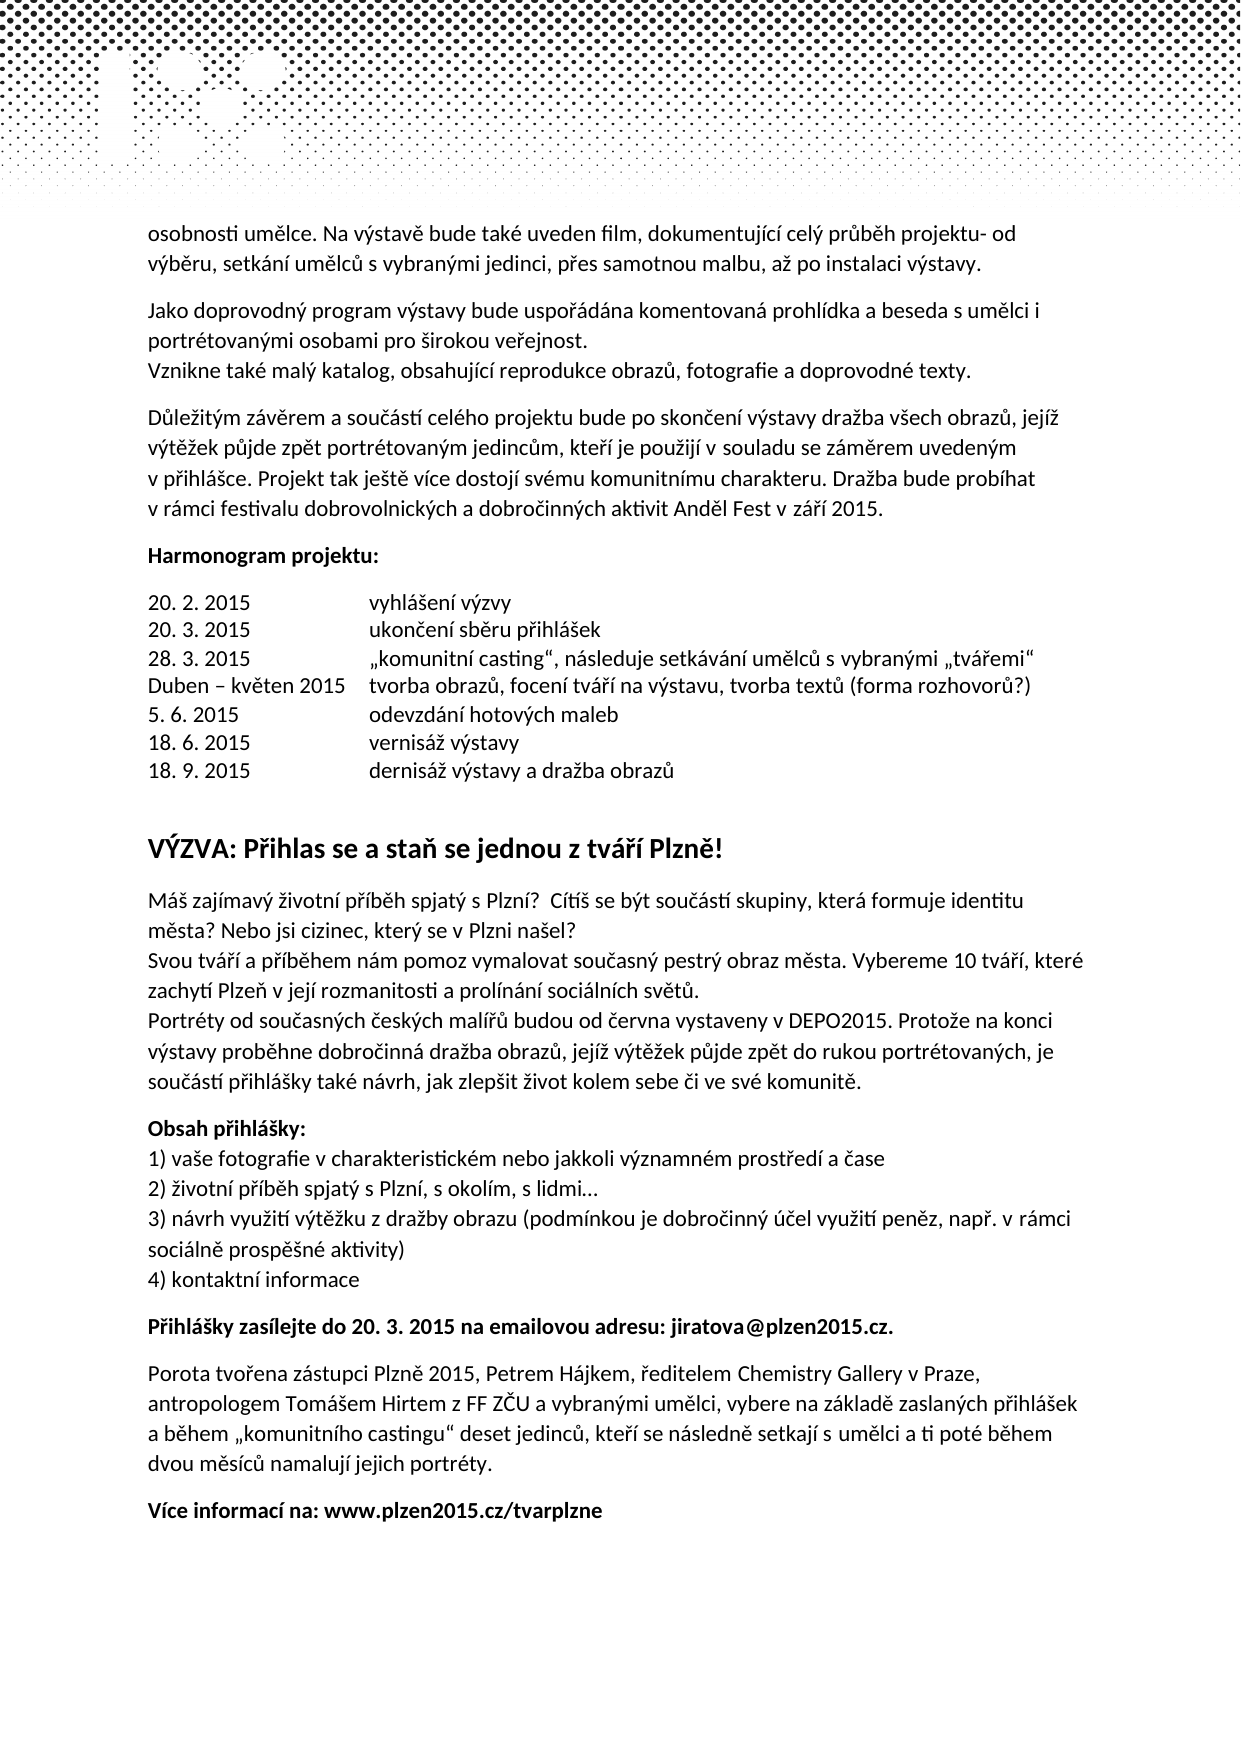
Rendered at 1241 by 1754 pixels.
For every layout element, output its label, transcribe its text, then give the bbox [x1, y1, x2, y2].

text Duben – květen 2015 tvorba obrazů, focení tváří na výstavu, tvorba textů (forma rozhovorů?) [148, 672, 1093, 700]
text Harmonogram projektu: [148, 541, 1093, 569]
text 20. 3. 2015 ukončení sběru přihlášek [148, 616, 1093, 644]
text Máš zajímavý životní příběh spjatý s Plzní? Cítíš se být součástí skupiny, která formuje identitu města? Nebo jsi cizinec, který se v Plzni našel? Svou tváří a příběhem nám pomoz vymalovat současný pestrý obraz města. Vybereme 10 tváří, které zachytí Plzeň v její rozmanitosti a prolínání sociálních světů. Portréty od současných českých malířů budou od června vystaveny v DEPO2015. Protože na konci výstavy proběhne dobročinná dražba obrazů, jejíž výtěžek půjde zpět do rukou portrétovaných, je součástí přihlášky také návrh, jak zlepšit život kolem sebe či ve své komunitě. [148, 886, 1093, 1095]
text 5. 6. 2015 odevzdání hotových maleb [148, 700, 1093, 728]
text 18. 6. 2015 vernisáž výstavy [148, 728, 1093, 756]
text Důležitým závěrem a součástí celého projektu bude po skončení výstavy dražba všech obrazů, jejíž výtěžek půjde zpět portrétovaným jedincům, kteří je použijí v souladu se záměrem uvedeným v přihlášce. Projekt tak ještě více dostojí svému komunitnímu charakteru. Dražba bude probíhat v rámci festivalu dobrovolnických a dobročinných aktivit Anděl Fest v září 2015. [148, 403, 1093, 522]
text Jako doprovodný program výstavy bude uspořádána komentovaná prohlídka a beseda s umělci i portrétovanými osobami pro širokou veřejnost. Vznikne také malý katalog, obsahující reprodukce obrazů, fotografie a doprovodné texty. [148, 296, 1093, 384]
text 20. 2. 2015 vyhlášení výzvy [148, 588, 1093, 616]
text 18. 9. 2015 dernisáž výstavy a dražba obrazů [148, 756, 1093, 784]
text Více informací na: www.plzen2015.cz/tvarplzne [148, 1496, 1093, 1524]
picture [0, 0, 1241, 219]
text Porota tvořena zástupci Plzně 2015, Petrem Hájkem, ředitelem Chemistry Gallery v Praze, antropologem Tomášem Hirtem z FF ZČU a vybranými umělci, vybere na základě zaslaných přihlášek a během „komunitního castingu“ deset jedinců, kteří se následně setkají s umělci a ti poté během dvou měsíců namalují jejich portréty. [148, 1359, 1093, 1477]
text Přihlášky zasílejte do 20. 3. 2015 na emailovou adresu: jiratova@plzen2015.cz. [148, 1312, 1093, 1340]
text Obsah přihlášky: 1) vaše fotografie v charakteristickém nebo jakkoli významném prostředí a čase 2) životní příběh spjatý s Plzní, s okolím, s lidmi… 3) návrh využití výtěžku z dražby obrazu (podmínkou je dobročinný účel využití peněz, např. v rámci sociálně prospěšné aktivity) 4) kontaktní informace [148, 1114, 1093, 1293]
text VÝZVA: Přihlas se a staň se jednou z tváří Plzně! [148, 831, 1093, 866]
text 28. 3. 2015 „komunitní casting“, následuje setkávání umělců s vybranými „tvářemi“ [148, 644, 1093, 672]
